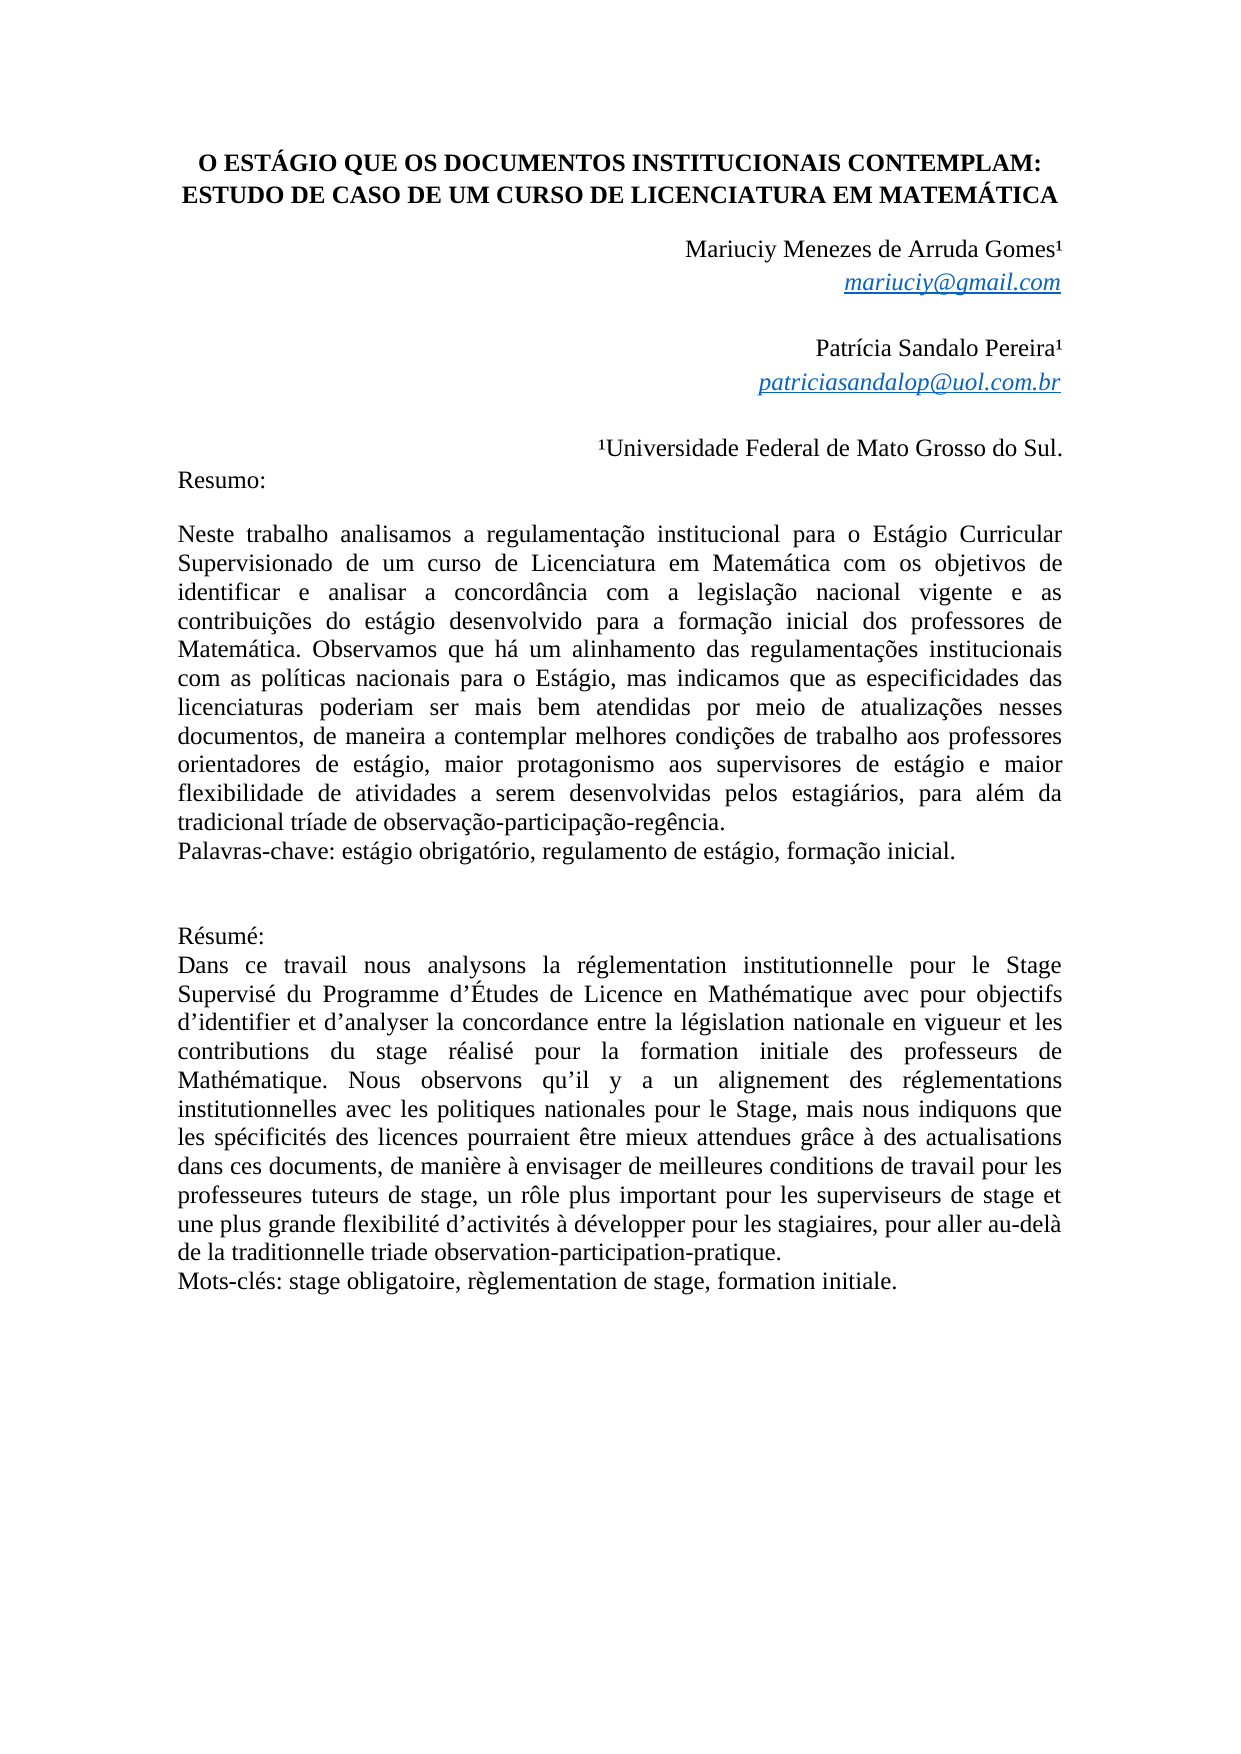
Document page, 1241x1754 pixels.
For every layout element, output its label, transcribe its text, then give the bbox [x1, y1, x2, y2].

text mariuciy@gmail.com [177, 267, 1063, 296]
text Résumé: [177, 921, 1063, 950]
text Dans ce travail nous analysons la réglementation institutionnelle pour le Stage Supervisé du Programme d’Études de Licence en Mathématique avec pour objectifs d’identifier et d’analyser la concordance entre la législation nationale en vigueur et les contributions du stage réalisé pour la formation initiale des professeurs de Mathématique. Nous observons qu’il y a un alignement des réglementations institutionnelles avec les politiques nationales pour le Stage, mais nous indiquons que les spécificités des licences pourraient être mieux attendues grâce à des actualisations dans ces documents, de manière à envisager de meilleures conditions de travail pour les professeures tuteurs de stage, un rôle plus important pour les superviseurs de stage et une plus grande flexibilité d’activités à développer pour les stagiaires, pour aller au-delà de la traditionnelle triade observation-participation-pratique. [177, 950, 1063, 1266]
text Neste trabalho analisamos a regulamentação institucional para o Estágio Curricular Supervisionado de um curso de Licenciatura em Matemática com os objetivos de identificar e analisar a concordância com a legislação nacional vigente e as contribuições do estágio desenvolvido para a formação inicial dos professores de Matemática. Observamos que há um alinhamento das regulamentações institucionais com as políticas nacionais para o Estágio, mas indicamos que as especificidades das licenciaturas poderiam ser mais bem atendidas por meio de atualizações nesses documentos, de maneira a contemplar melhores condições de trabalho aos professores orientadores de estágio, maior protagonismo aos supervisores de estágio e maior flexibilidade de atividades a serem desenvolvidas pelos estagiários, para além da tradicional tríade de observação-participação-regência. [177, 519, 1063, 836]
text Mots-clés: stage obligatoire, règlementation de stage, formation initiale. [177, 1266, 1063, 1295]
text ¹Universidade Federal de Mato Grosso do Sul. [177, 433, 1063, 461]
text patriciasandalop@uol.com.br [177, 367, 1063, 395]
text O ESTÁGIO QUE OS DOCUMENTOS INSTITUCIONAIS CONTEMPLAM: ESTUDO DE CASO DE UM CURSO DE LICENCIATURA EM MATEMÁTICA [177, 148, 1063, 209]
text Mariuciy Menezes de Arruda Gomes¹ [177, 234, 1063, 263]
text Palavras-chave: estágio obrigatório, regulamento de estágio, formação inicial. [177, 836, 1063, 864]
text Resumo: [177, 466, 1063, 494]
text Patrícia Sandalo Pereira¹ [177, 333, 1063, 362]
